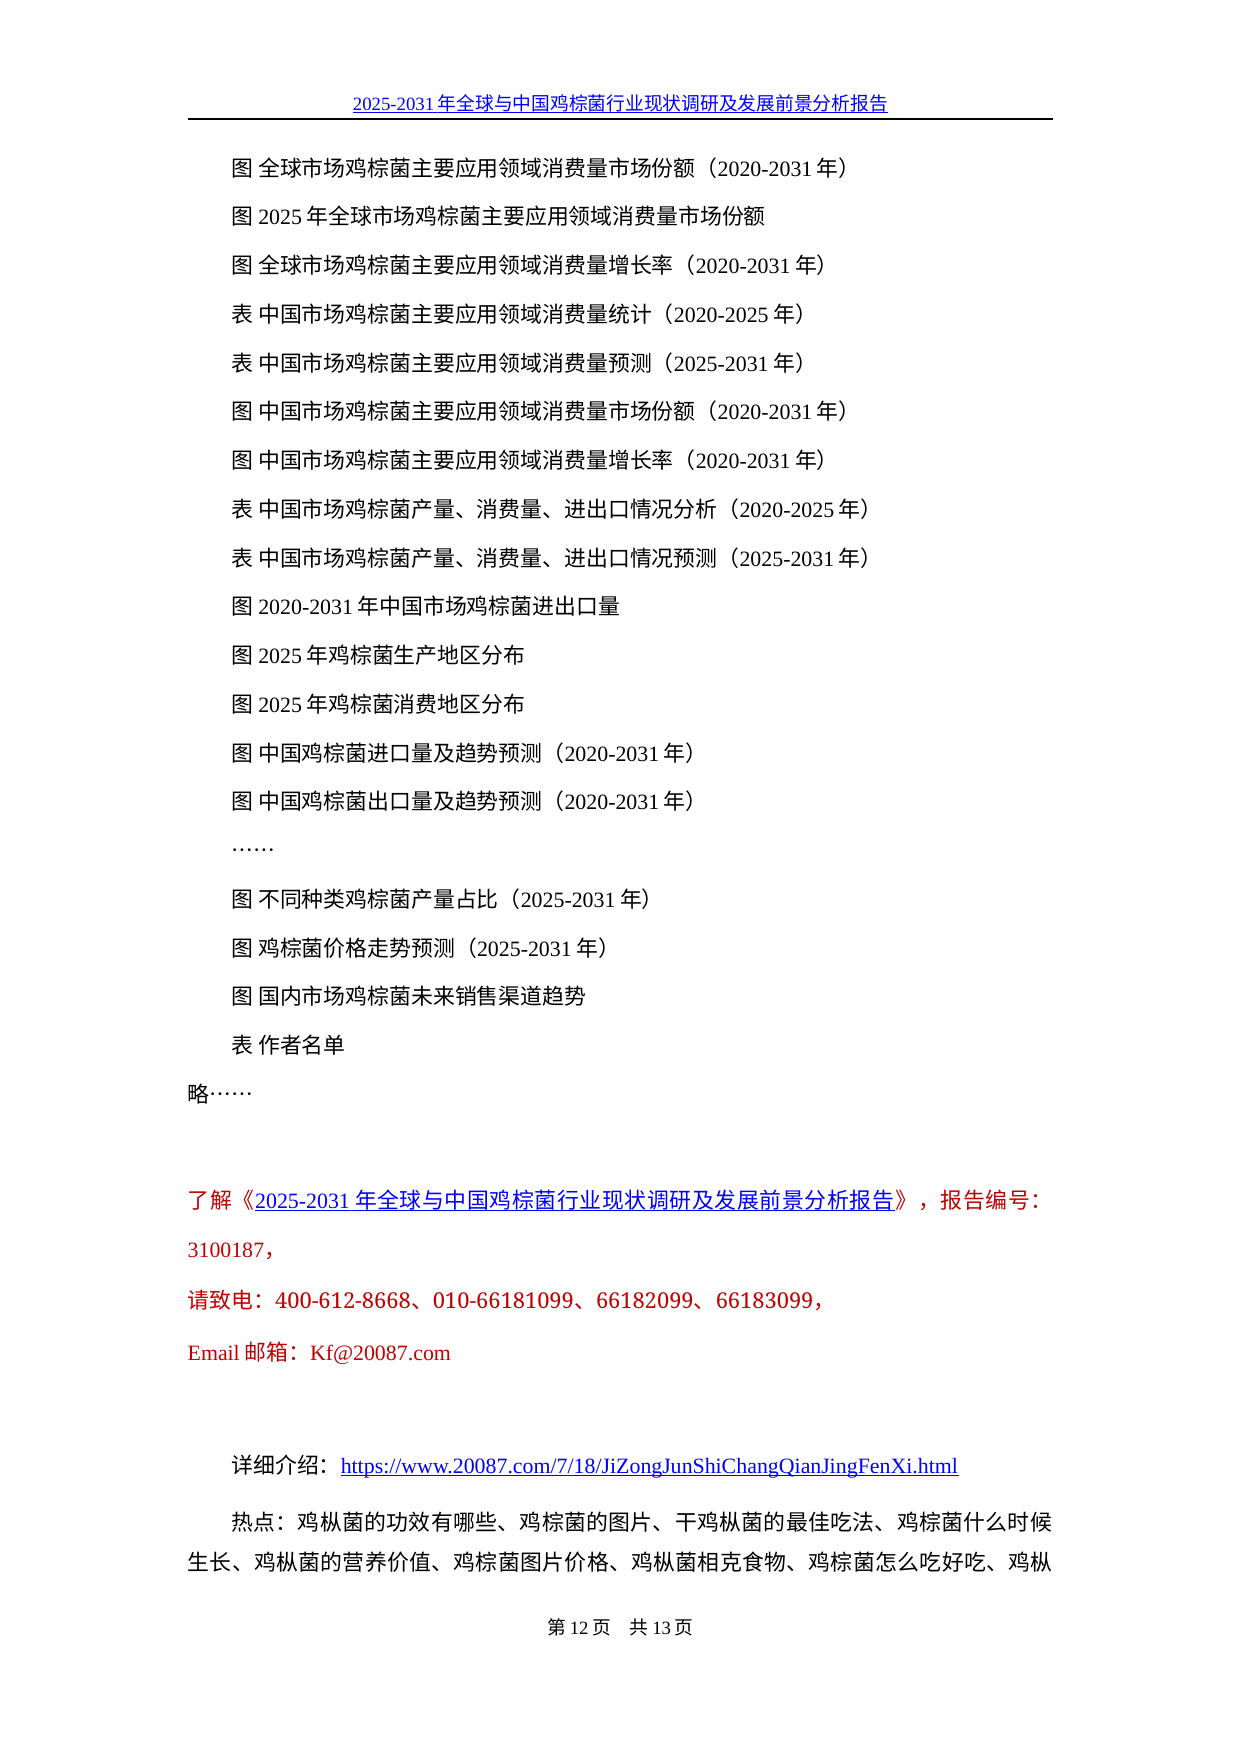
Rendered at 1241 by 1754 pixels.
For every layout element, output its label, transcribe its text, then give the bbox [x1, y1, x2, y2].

text Email邮箱：Kf@20087.com [187, 1335, 1053, 1367]
text 请致电：400-612-8668、010-66181099、66182099、66183099， [187, 1283, 1053, 1316]
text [187, 1504, 1053, 1577]
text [187, 150, 1053, 1109]
text 详细介绍：https://www.20087.com/7/18/JiZongJunShiChangQianJingFenXi.html [187, 1448, 1053, 1480]
text 了解《2025-2031年全球与中国鸡棕菌行业现状调研及发展前景分析报告》，报告编号：3100187， [187, 1183, 1053, 1264]
